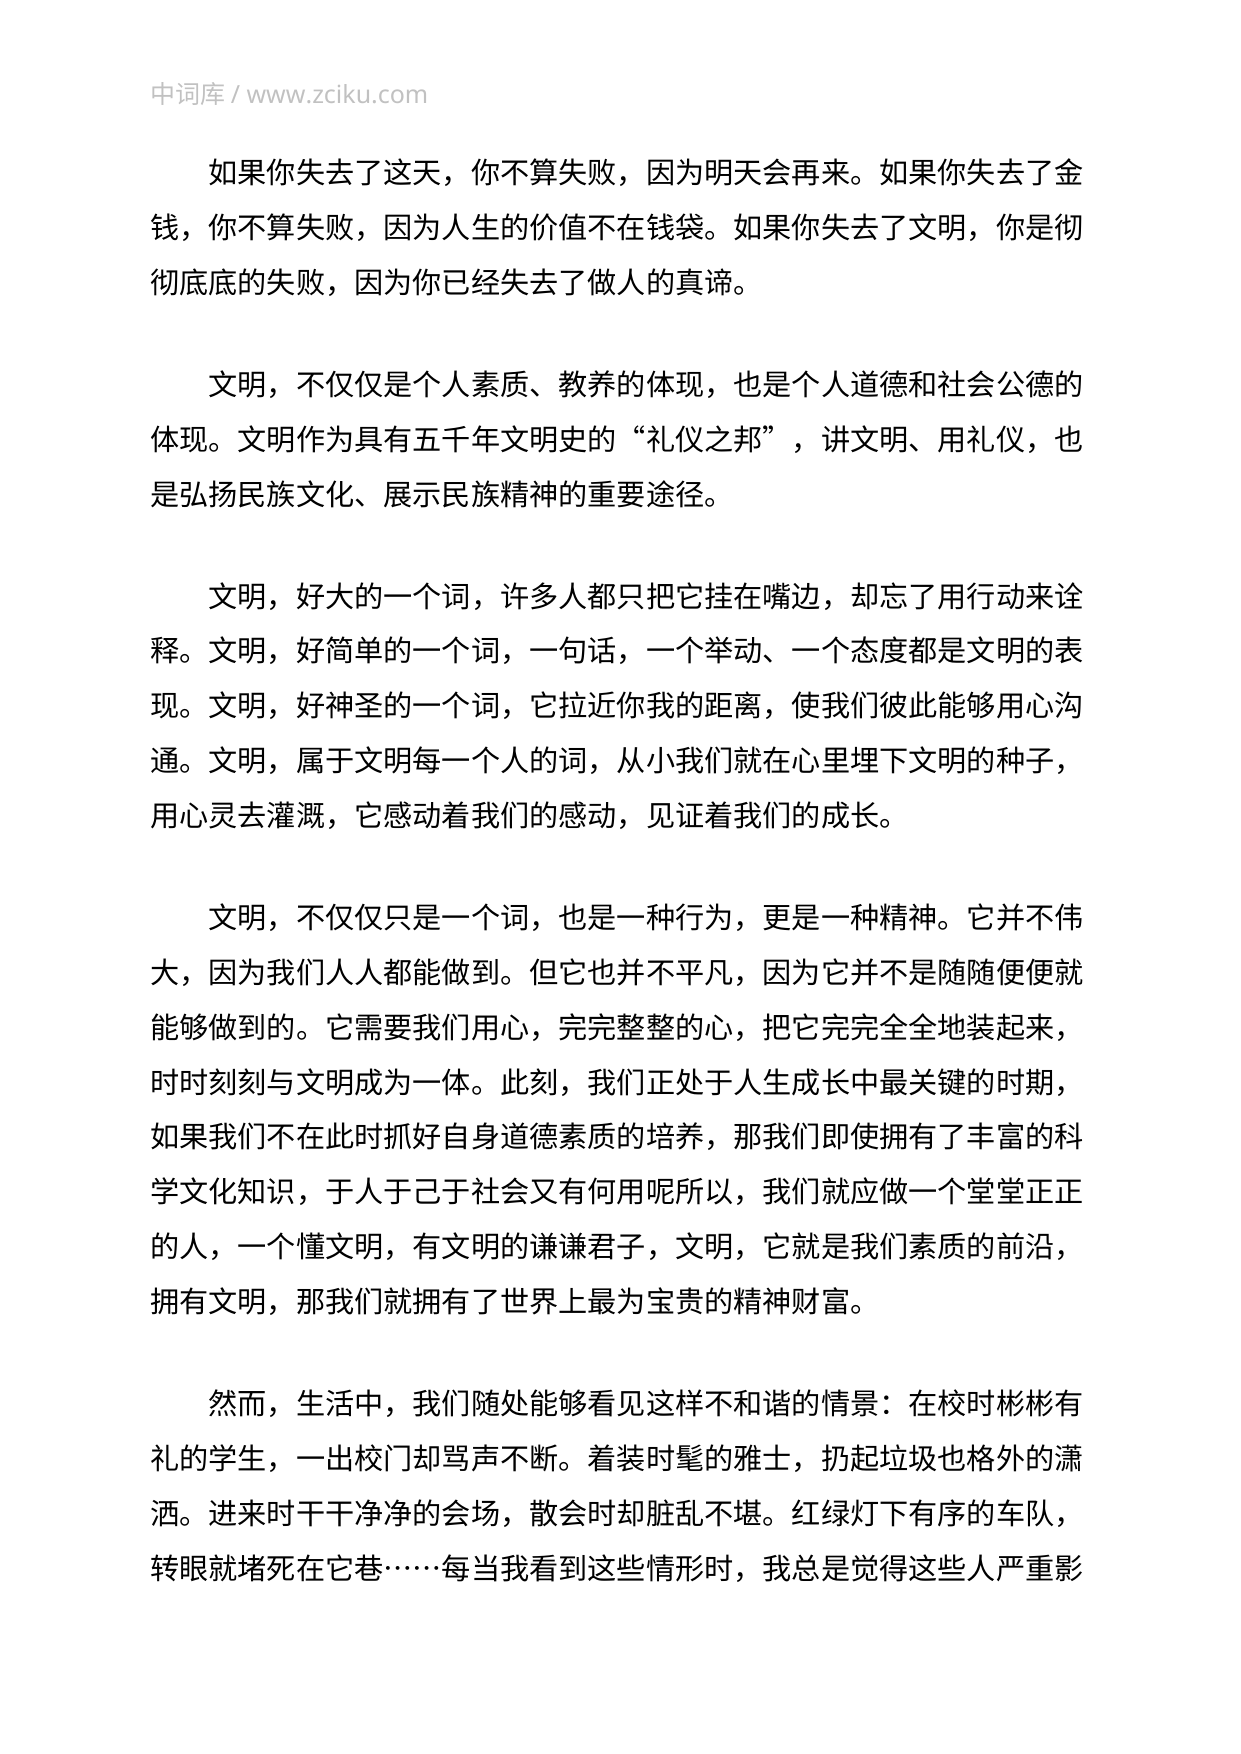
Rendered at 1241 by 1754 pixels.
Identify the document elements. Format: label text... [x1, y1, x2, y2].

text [150, 1381, 1090, 1587]
text 如果你失去了这天，你不算失败，因为明天会再来。如果你失去了金钱，你不算失败，因为人生的价值不在钱袋。如果你失去了文明，你是彻彻底底的失败，因为你已经失去了做人的真谛。 [150, 150, 1090, 302]
text 文明，不仅仅只是一个词，也是一种行为，更是一种精神。它并不伟大，因为我们人人都能做到。但它也并不平凡，因为它并不是随随便便就能够做到的。它需要我们用心，完完整整的心，把它完完全全地装起来，时时刻刻与文明成为一体。此刻，我们正处于人生成长中最关键的时期，如果我们不在此时抓好自身道德素质的培养，那我们即使拥有了丰富的科学文化知识，于人于己于社会又有何用呢所以，我们就应做一个堂堂正正的人，一个懂文明，有文明的谦谦君子，文明，它就是我们素质的前沿，拥有文明，那我们就拥有了世界上最为宝贵的精神财富。 [150, 894, 1090, 1321]
text 文明，不仅仅是个人素质、教养的体现，也是个人道德和社会公德的体现。文明作为具有五千年文明史的“礼仪之邦”，讲文明、用礼仪，也是弘扬民族文化、展示民族精神的重要途径。 [150, 362, 1090, 514]
text 文明，好大的一个词，许多人都只把它挂在嘴边，却忘了用行动来诠释。文明，好简单的一个词，一句话，一个举动、一个态度都是文明的表现。文明，好神圣的一个词，它拉近你我的距离，使我们彼此能够用心沟通。文明，属于文明每一个人的词，从小我们就在心里埋下文明的种子，用心灵去灌溉，它感动着我们的感动，见证着我们的成长。 [150, 573, 1090, 835]
